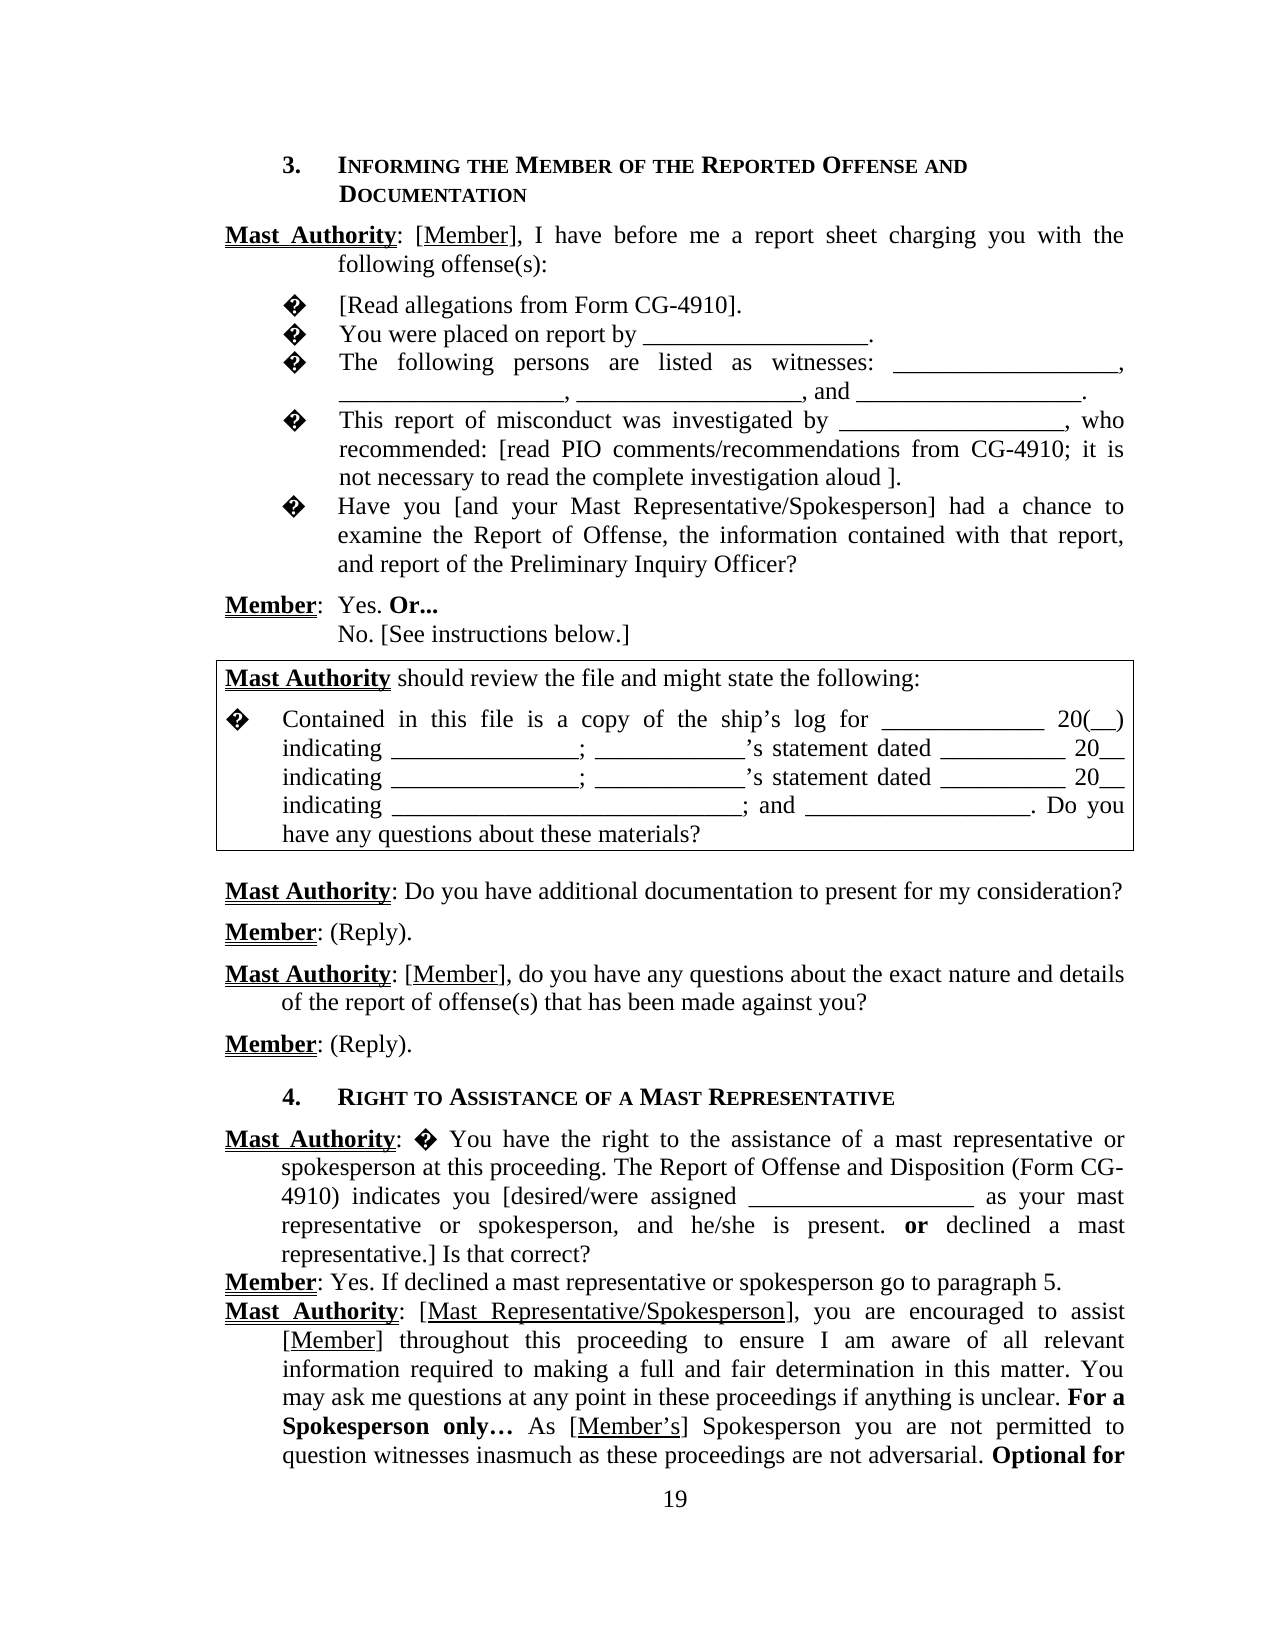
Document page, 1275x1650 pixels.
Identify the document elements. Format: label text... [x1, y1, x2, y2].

text Member: (Reply). [225, 917, 1125, 946]
text Mast Authority: � You have the right to the assistance of a mast representative or spokesperson at this proceeding. The Report of Offense and Disposition (Form CG-4910) indicates you [desired/were assigned __________________ as your mast representative or spokesperson, and he/she is present. or declined a mast representative.] Is that correct? [225, 1124, 1125, 1267]
text Mast Authority: [Member], I have before me a report sheet charging you with the following offense(s): [225, 220, 1125, 277]
text Member: Yes. Or... No. [See instructions below.] [225, 590, 1125, 647]
text Member: Yes. If declined a mast representative or spokesperson go to paragraph 5. [225, 1267, 1125, 1296]
text Member: (Reply). [225, 1029, 1125, 1057]
text � Have you [and your Mast Representative/Spokesperson] had a chance to examine the Report of Offense, the information contained with that report, and report of the Preliminary Inquiry Officer? [281, 491, 1125, 577]
text Mast Authority: [Member], do you have any questions about the exact nature and details of the report of offense(s) that has been made against you? [225, 959, 1125, 1016]
text � Contained in this file is a copy of the ship’s log for _____________ 20(__) indicating _______________; ____________’s statement dated __________ 20__ indicating _______________; ____________’s statement dated __________ 20__ indicating ____________________________; and __________________. Do you have any questions about these materials? [217, 701, 1133, 850]
text � You were placed on report by __________________. [282, 319, 1125, 347]
text � [Read allegations from Form CG-4910]. [282, 290, 1125, 319]
text Right to Assistance of a Mast Representative [282, 1082, 1125, 1111]
text � This report of misconduct was investigated by __________________, who recommended: [read PIO comments/recommendations from CG-4910; it is not necessary to read the complete investigation aloud ]. [282, 405, 1125, 491]
text Mast Authority should review the file and might state the following: [217, 661, 1133, 692]
text Informing the Member of the Reported Offense and Documentation [282, 150, 1125, 207]
text Mast Authority: Do you have additional documentation to present for my consideration? [225, 876, 1125, 905]
text � The following persons are listed as witnesses: __________________, __________________, __________________, and __________________. [282, 347, 1125, 405]
